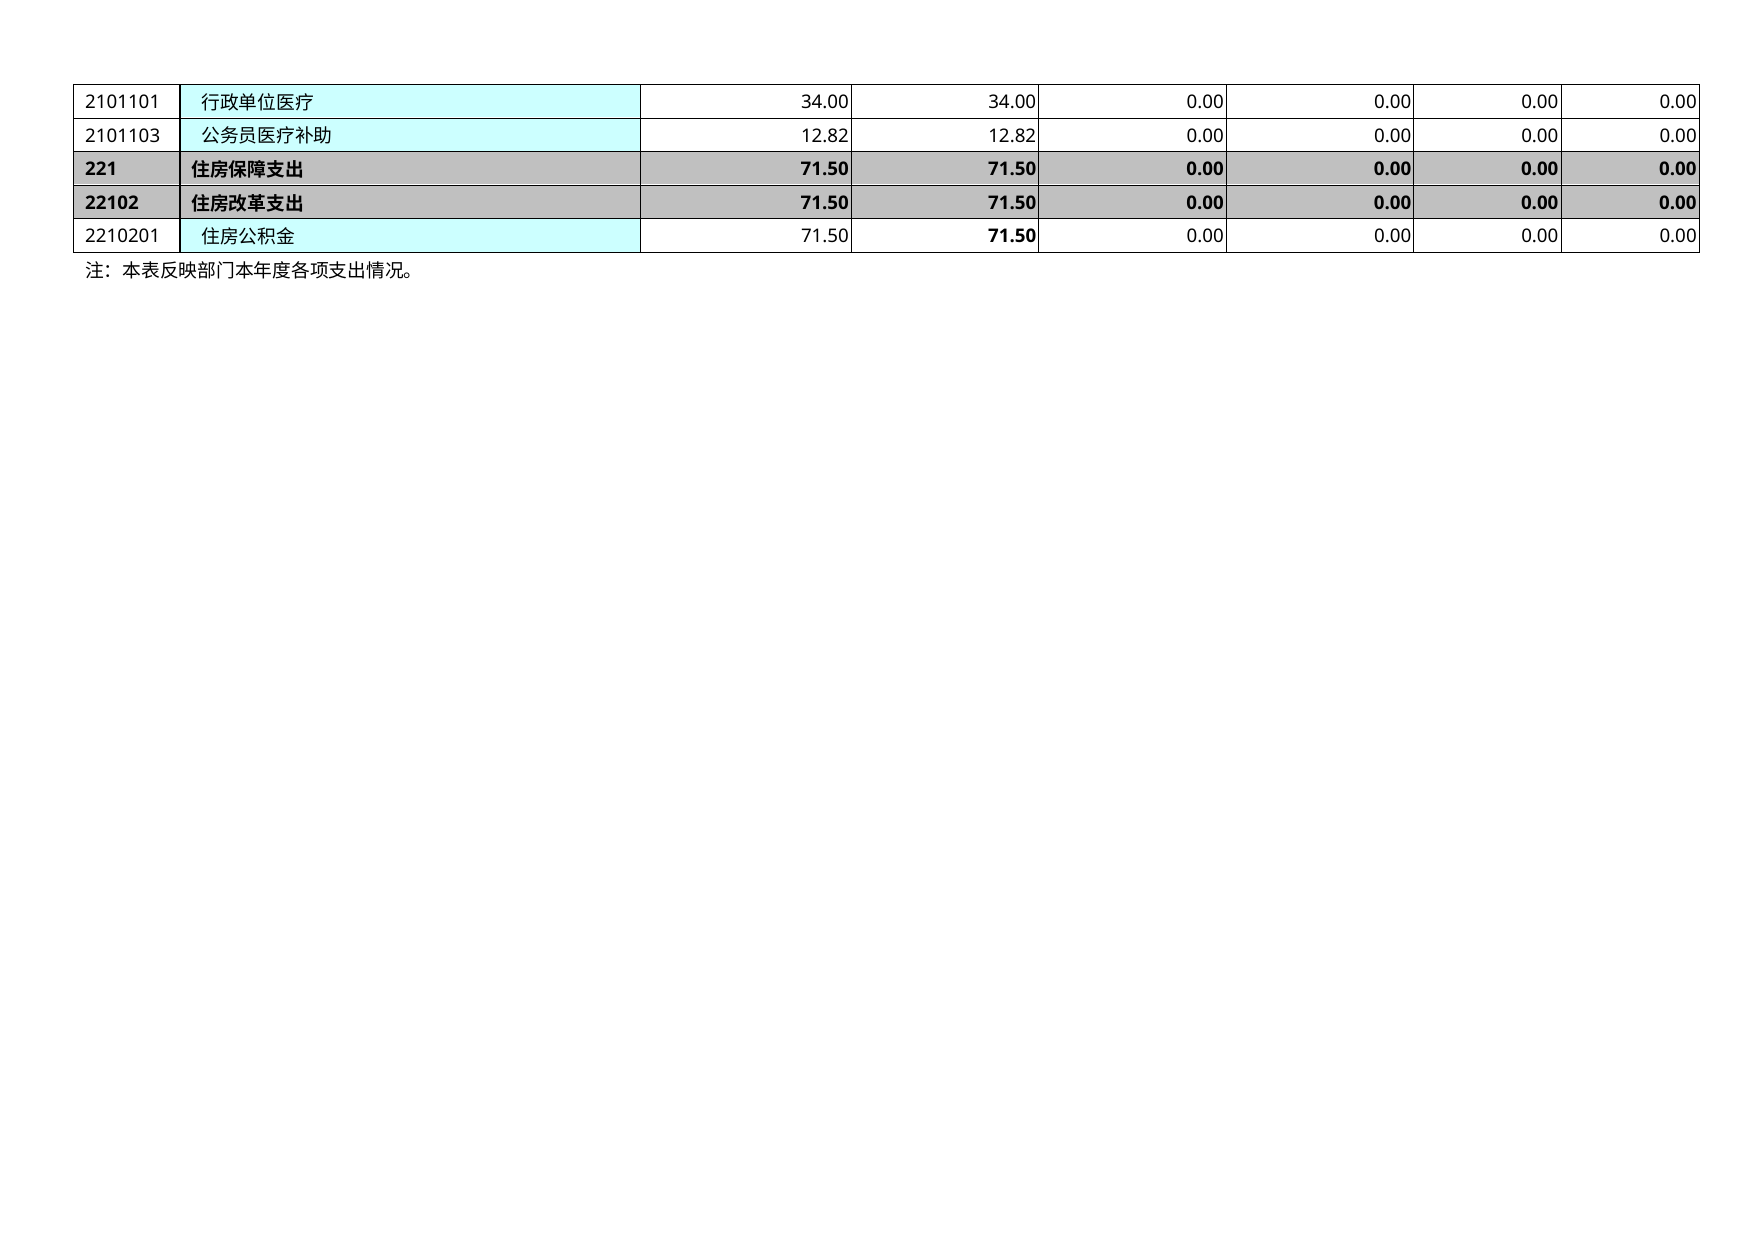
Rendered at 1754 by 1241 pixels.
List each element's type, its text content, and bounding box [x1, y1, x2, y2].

table_cell 住房保障支出 [181, 152, 640, 184]
table_cell 0.00 [1562, 219, 1699, 252]
table_cell 2101103 [74, 119, 179, 151]
table_cell 71.50 [852, 219, 1038, 252]
table_cell 0.00 [1562, 85, 1699, 117]
table_cell 71.50 [641, 152, 851, 184]
table_cell 71.50 [641, 219, 851, 252]
table_cell 0.00 [1562, 119, 1699, 151]
table_cell 0.00 [1039, 219, 1226, 252]
table_cell 注：本表反映部门本年度各项支出情况。 [74, 253, 1699, 285]
table_cell 0.00 [1039, 186, 1226, 218]
table_cell 2101101 [74, 85, 179, 117]
table_cell 住房公积金 [181, 219, 640, 252]
table_cell 0.00 [1414, 186, 1561, 218]
table_cell 0.00 [1227, 85, 1413, 117]
table_cell 0.00 [1414, 152, 1561, 184]
table_cell 71.50 [641, 186, 851, 218]
table_cell 0.00 [1562, 152, 1699, 184]
table_cell 0.00 [1227, 119, 1413, 151]
table_cell 公务员医疗补助 [181, 119, 640, 151]
table_cell 0.00 [1227, 152, 1413, 184]
table_cell 住房改革支出 [181, 186, 640, 218]
table_cell 0.00 [1227, 219, 1413, 252]
table_cell 71.50 [852, 152, 1038, 184]
table_cell 0.00 [1562, 186, 1699, 218]
table_cell 0.00 [1414, 219, 1561, 252]
table_cell 0.00 [1227, 186, 1413, 218]
table_cell 0.00 [1039, 119, 1226, 151]
table_cell 12.82 [641, 119, 851, 151]
table_cell 34.00 [852, 85, 1038, 117]
table_cell 2210201 [74, 219, 179, 252]
table_cell 0.00 [1039, 85, 1226, 117]
table_cell 71.50 [852, 186, 1038, 218]
table_cell 行政单位医疗 [181, 85, 640, 117]
table_cell 0.00 [1414, 119, 1561, 151]
table_cell 221 [74, 152, 179, 184]
table_cell 22102 [74, 186, 179, 218]
table_cell 0.00 [1414, 85, 1561, 117]
table_cell 34.00 [641, 85, 851, 117]
table_cell 0.00 [1039, 152, 1226, 184]
table_cell 12.82 [852, 119, 1038, 151]
